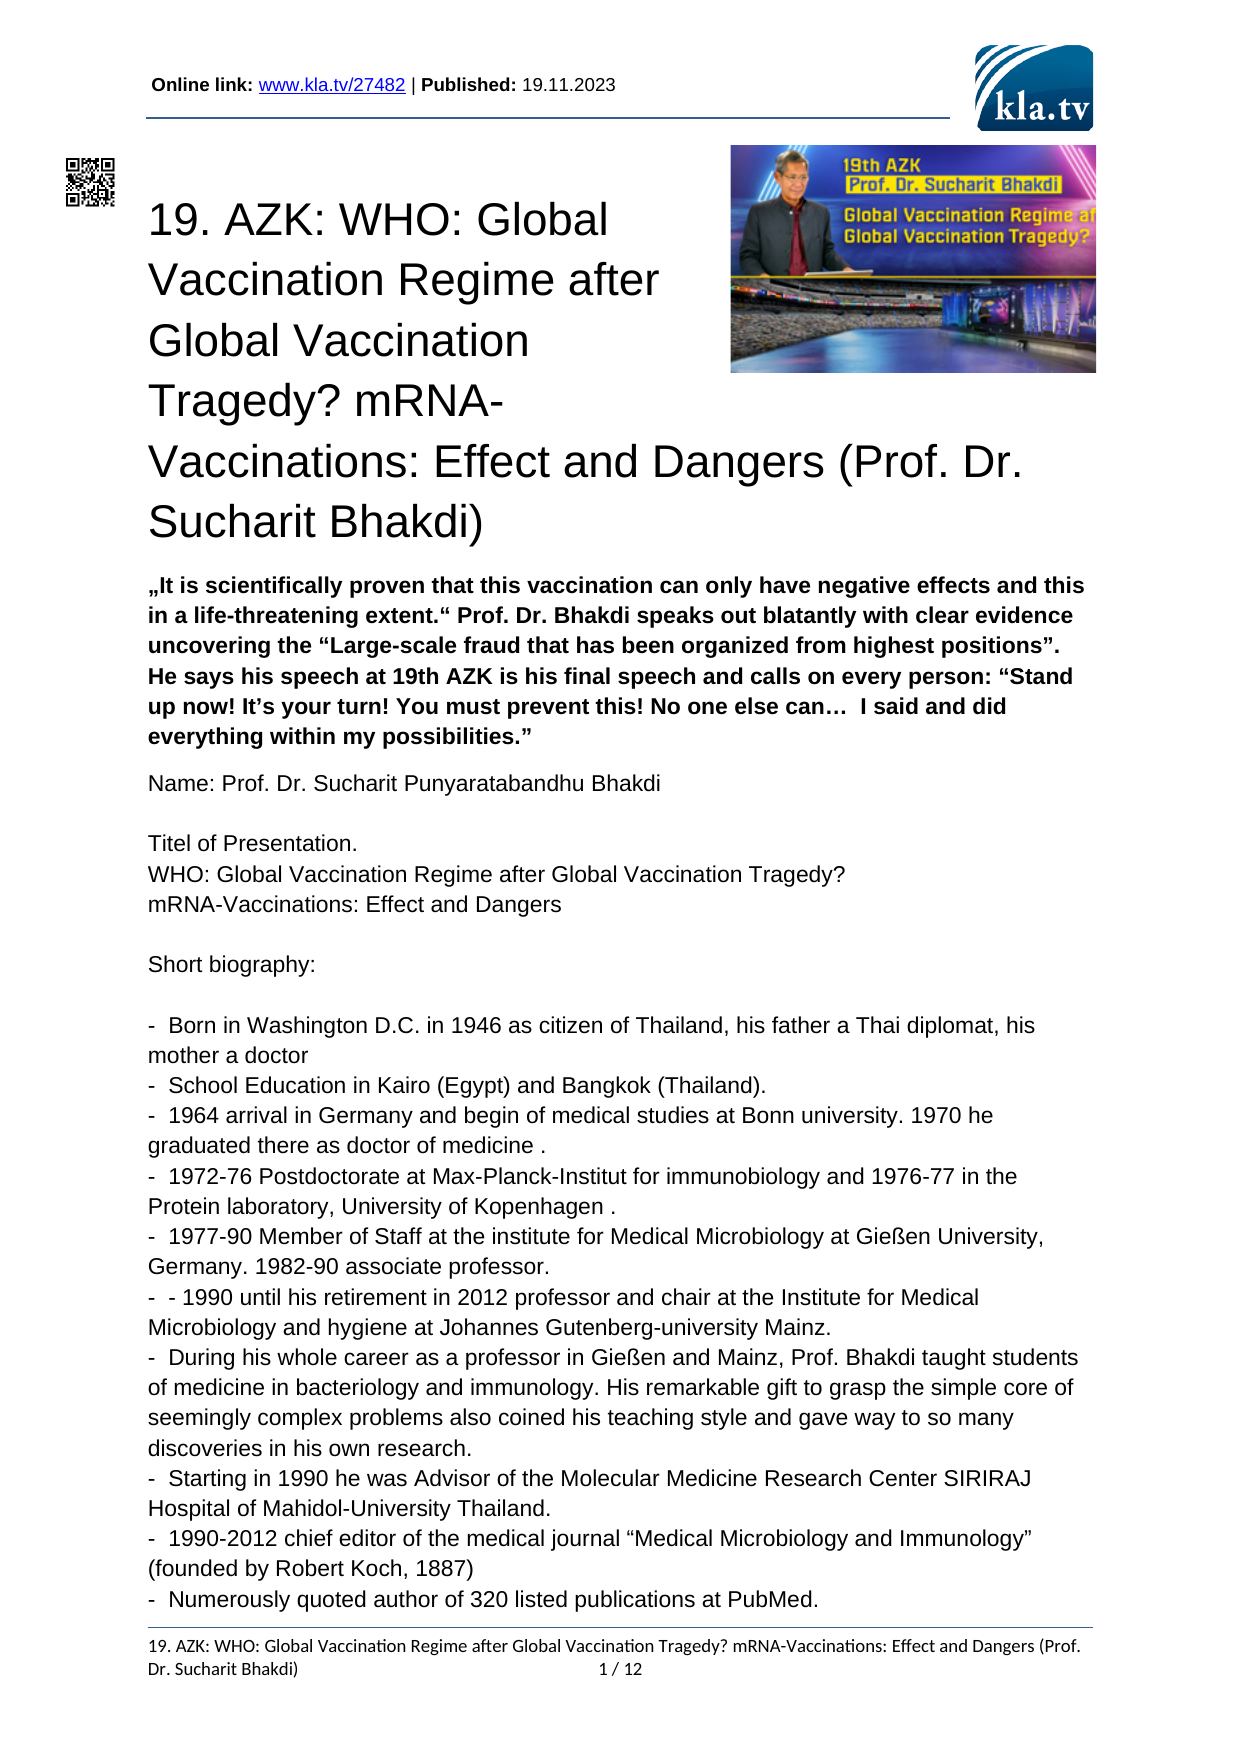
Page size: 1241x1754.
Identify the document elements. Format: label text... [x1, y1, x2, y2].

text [148, 770, 1093, 1612]
text „It is scientifically proven that this vaccination can only have negative effects and this in a life-threatening extent.“ Prof. Dr. Bhakdi speaks out blatantly with clear evidence uncovering the “Large-scale fraud that has been organized from highest positions”. He says his speech at 19th AZK is his final speech and calls on every person: “Stand up now! It’s your turn! You must prevent this! No one else can… I said and did everything within my possibilities.” [148, 572, 1093, 749]
text 19. AZK: WHO: Global Vaccination Regime after Global Vaccination Tragedy? mRNA-Vaccinations: Effect and Dangers (Prof. Dr. Sucharit Bhakdi) [148, 192, 1093, 548]
